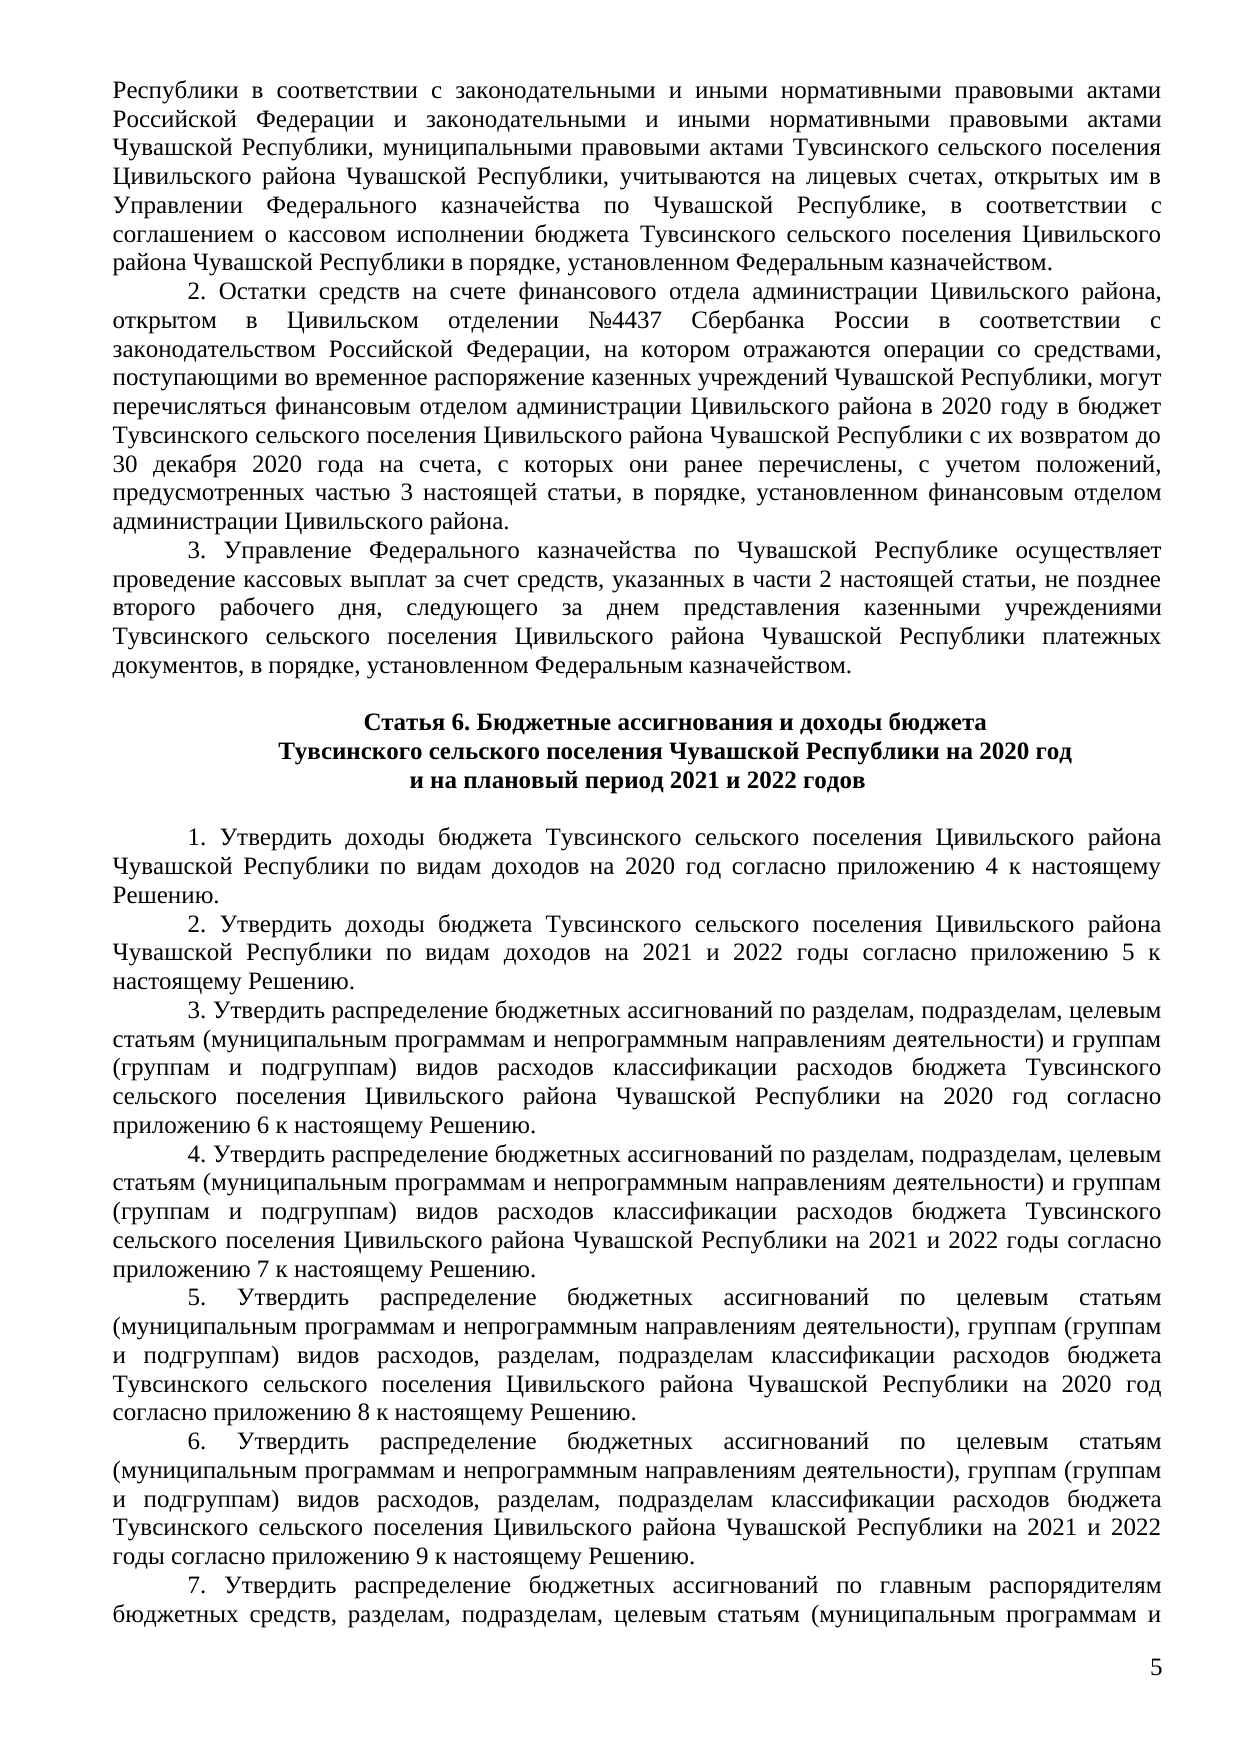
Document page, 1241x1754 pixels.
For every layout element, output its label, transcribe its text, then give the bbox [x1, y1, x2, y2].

text и на плановый период 2021 и 2022 годов [112, 765, 1162, 794]
text 5. Утвердить распределение бюджетных ассигнований по целевым статьям (муниципальным программам и непрограммным направлениям деятельности), группам (группам и подгруппам) видов расходов, разделам, подразделам классификации расходов бюджета Тувсинского сельского поселения Цивильского района Чувашской Республики на 2020 год согласно приложению 8 к настоящему Решению. [112, 1282, 1162, 1426]
text 6. Утвердить распределение бюджетных ассигнований по целевым статьям (муниципальным программам и непрограммным направлениям деятельности), группам (группам и подгруппам) видов расходов, разделам, подразделам классификации расходов бюджета Тувсинского сельского поселения Цивильского района Чувашской Республики на 2021 и 2022 годы согласно приложению 9 к настоящему Решению. [112, 1426, 1162, 1570]
text Статья 6. Бюджетные ассигнования и доходы бюджета [112, 707, 1162, 736]
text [112, 75, 1162, 276]
text Тувсинского сельского поселения Чувашской Республики на 2020 год [112, 736, 1162, 765]
text 3. Управление Федерального казначейства по Чувашской Республике осуществляет проведение кассовых выплат за счет средств, указанных в части 2 настоящей статьи, не позднее второго рабочего дня, следующего за днем представления казенными учреждениями Тувсинского сельского поселения Цивильского района Чувашской Республики платежных документов, в порядке, установленном Федеральным казначейством. [112, 535, 1162, 679]
text 4. Утвердить распределение бюджетных ассигнований по разделам, подразделам, целевым статьям (муниципальным программам и непрограммным направлениям деятельности) и группам (группам и подгруппам) видов расходов классификации расходов бюджета Тувсинского сельского поселения Цивильского района Чувашской Республики на 2021 и 2022 годы согласно приложению 7 к настоящему Решению. [112, 1139, 1162, 1282]
text 2. Утвердить доходы бюджета Тувсинского сельского поселения Цивильского района Чувашской Республики по видам доходов на 2021 и 2022 годы согласно приложению 5 к настоящему Решению. [112, 909, 1162, 995]
text 3. Утвердить распределение бюджетных ассигнований по разделам, подразделам, целевым статьям (муниципальным программам и непрограммным направлениям деятельности) и группам (группам и подгруппам) видов расходов классификации расходов бюджета Тувсинского сельского поселения Цивильского района Чувашской Республики на 2020 год согласно приложению 6 к настоящему Решению. [112, 995, 1162, 1139]
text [112, 1570, 1162, 1627]
text 2. Остатки средств на счете финансового отдела администрации Цивильского района, открытом в Цивильском отделении №4437 Сбербанка России в соответствии с законодательством Российской Федерации, на котором отражаются операции со средствами, поступающими во временное распоряжение казенных учреждений Чувашской Республики, могут перечисляться финансовым отделом администрации Цивильского района в 2020 году в бюджет Тувсинского сельского поселения Цивильского района Чувашской Республики с их возвратом до 30 декабря 2020 года на счета, с которых они ранее перечислены, с учетом положений, предусмотренных частью 3 настоящей статьи, в порядке, установленном финансовым отделом администрации Цивильского района. [112, 276, 1162, 535]
text 1. Утвердить доходы бюджета Тувсинского сельского поселения Цивильского района Чувашской Республики по видам доходов на 2020 год согласно приложению 4 к настоящему Решению. [112, 822, 1162, 909]
